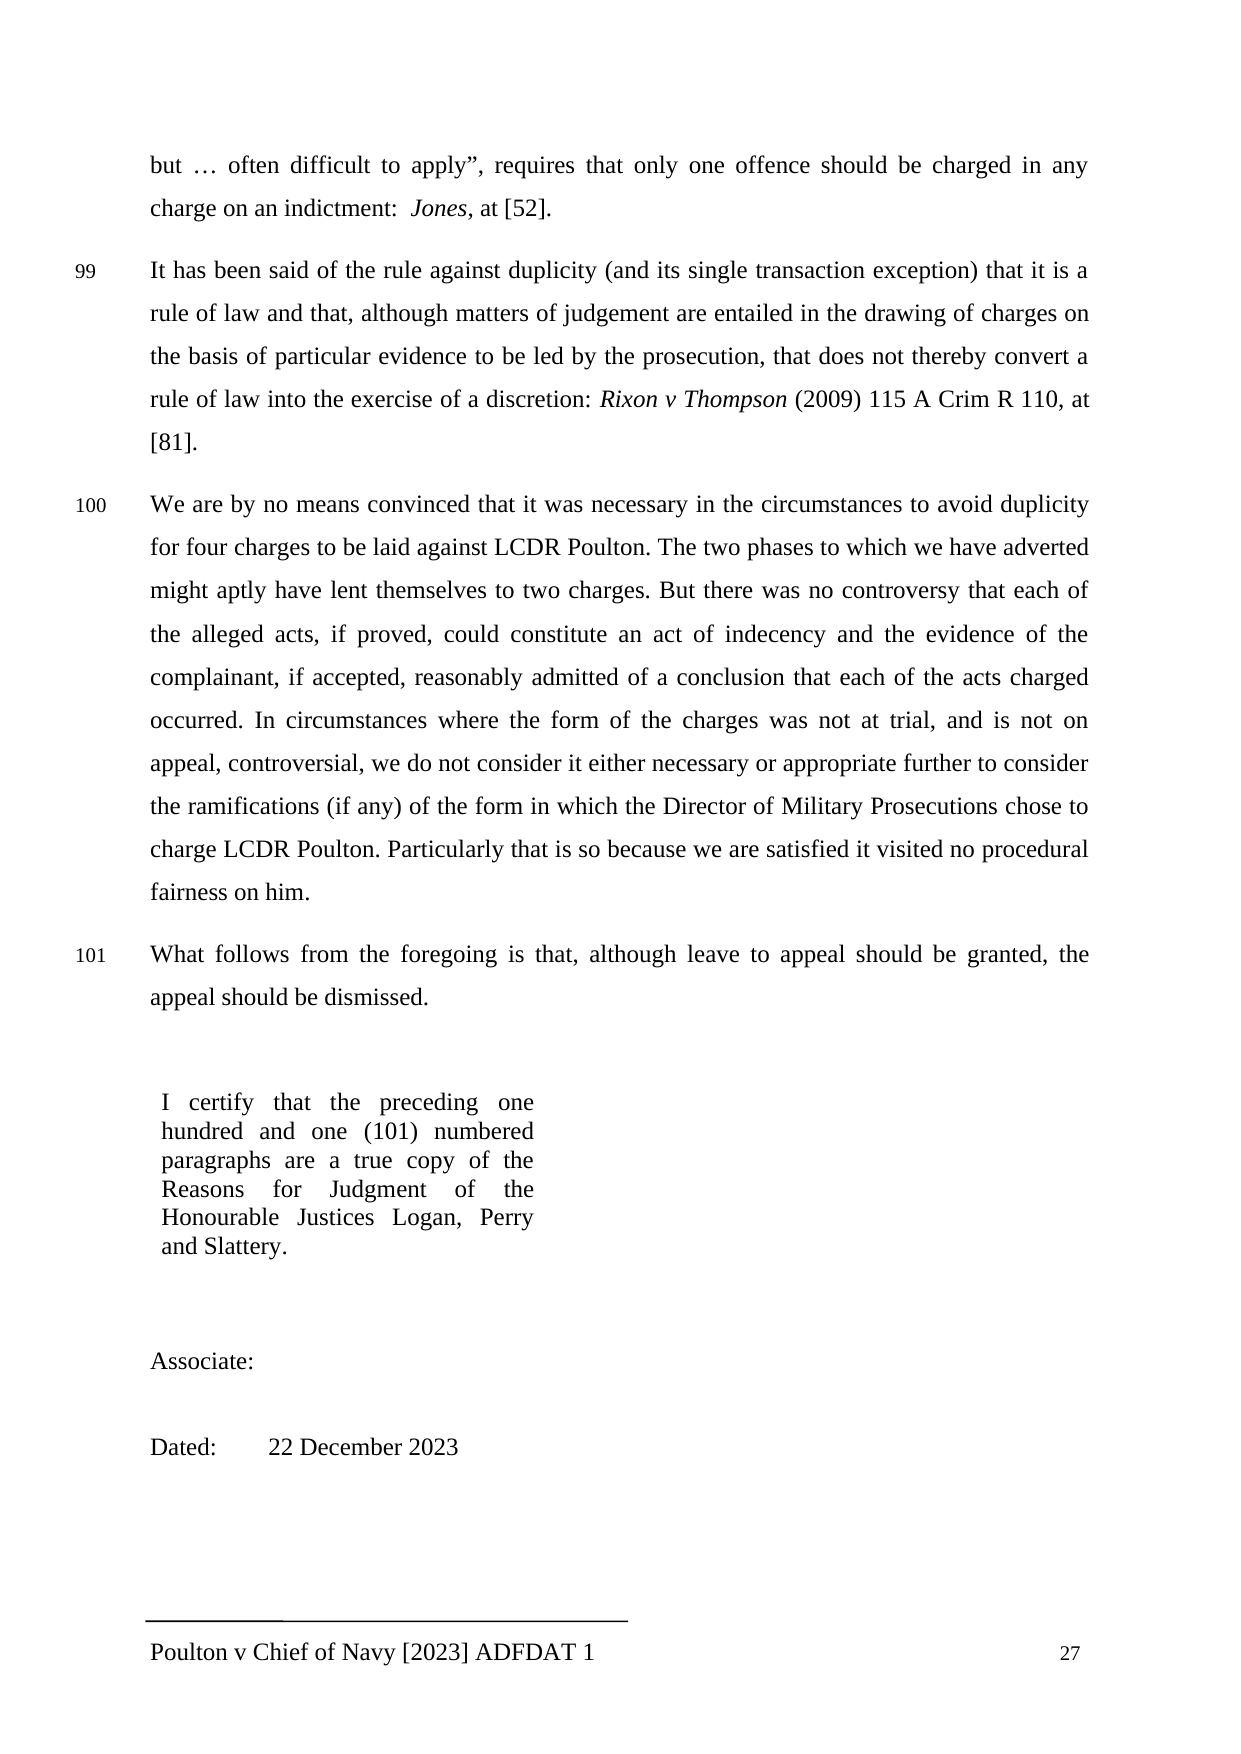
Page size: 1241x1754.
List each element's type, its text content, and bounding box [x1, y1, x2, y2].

text Associate: [150, 1346, 1090, 1375]
text We are by no means convinced that it was necessary in the circumstances to avoid duplicity for four charges to be laid against LCDR Poulton. The two phases to which we have adverted might aptly have lent themselves to two charges. But there was no controversy that each of the alleged acts, if proved, could constitute an act of indecency and the evidence of the complainant, if accepted, reasonably admitted of a conclusion that each of the acts charged occurred. In circumstances where the form of the charges was not at trial, and is not on appeal, controversial, we do not consider it either necessary or appropriate further to consider the ramifications (if any) of the form in which the Director of Military Prosecutions chose to charge LCDR Poulton. Particularly that is so because we are satisfied it visited no procedural fairness on him. [75, 489, 1090, 906]
text What follows from the foregoing is that, although leave to appeal should be granted, the appeal should be dismissed. [75, 939, 1090, 1011]
text It has been said of the rule against duplicity (and its single transaction exception) that it is a rule of law and that, although matters of judgement are entailed in the drawing of charges on the basis of particular evidence to be led by the prosecution, that does not thereby convert a rule of law into the exercise of a discretion: Rixon v Thompson (2009) 115 A Crim R 110, at [81]. [75, 255, 1090, 456]
text Dated: 22 December 2023 [150, 1432, 1090, 1461]
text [75, 150, 1090, 222]
table_header I certify that the preceding one hundred and one (101) numbered paragraphs are a true copy of the Reasons for Judgment of the Honourable Justices Logan, Perry and Slattery. [150, 1088, 545, 1260]
